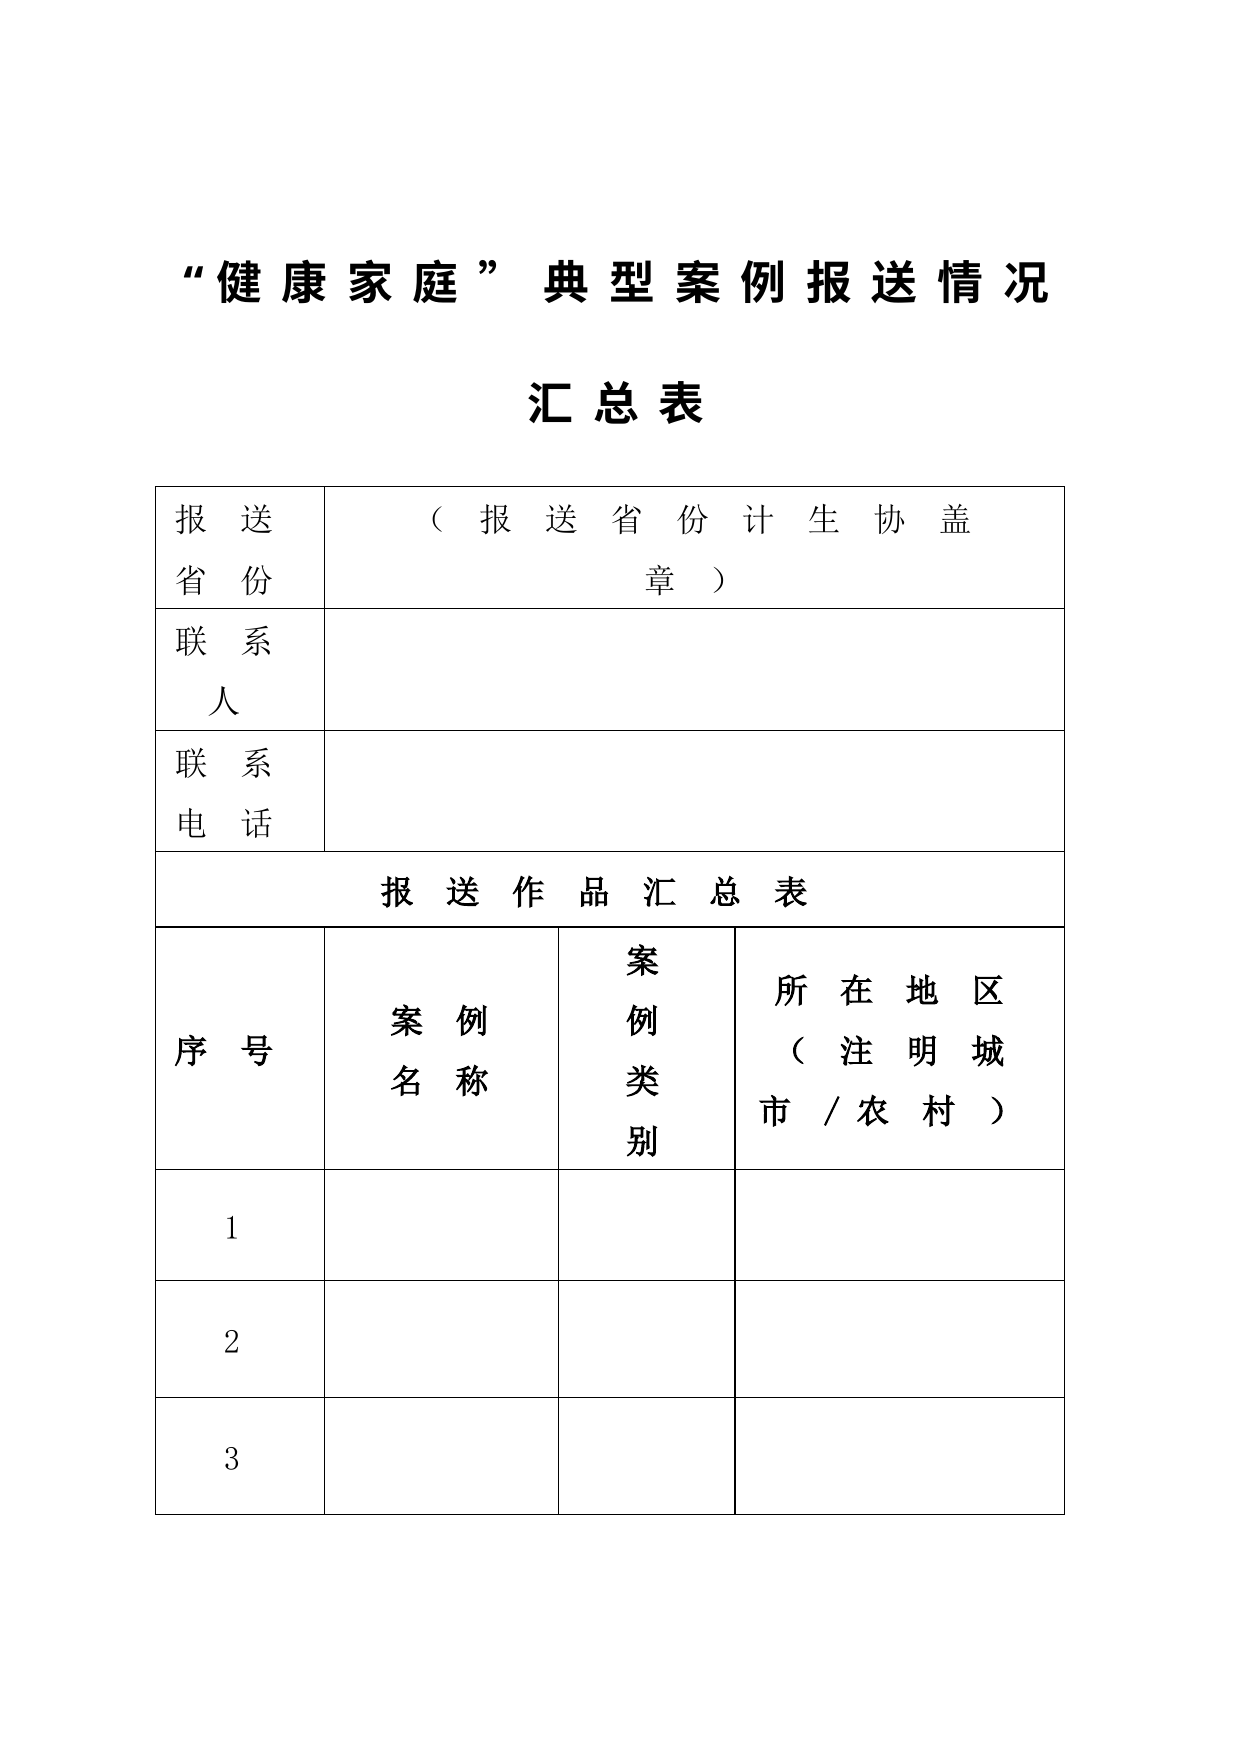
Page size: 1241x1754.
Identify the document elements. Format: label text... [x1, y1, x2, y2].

table_cell [325, 609, 1064, 729]
table_cell 1 [156, 1170, 324, 1280]
table_cell [325, 1398, 558, 1514]
table_cell [736, 1170, 1064, 1280]
table_cell 3 [156, 1398, 324, 1514]
table_cell [325, 731, 1064, 851]
table_cell 案例名称 [325, 928, 558, 1169]
table_cell [736, 1398, 1064, 1514]
table_cell [559, 1170, 734, 1280]
table_cell 序号 [156, 928, 324, 1169]
table_cell 联系电话 [156, 731, 324, 851]
text “健康家庭”典型案例报送情况汇总表 [167, 219, 1085, 461]
table_cell [325, 1281, 558, 1397]
table_cell [559, 1281, 734, 1397]
table_cell 报送作品汇总表 [156, 852, 1064, 926]
table_cell [325, 1170, 558, 1280]
table_cell [559, 1398, 734, 1514]
table_cell 2 [156, 1281, 324, 1397]
table_cell 所在地区 （注明城市/农村） [736, 928, 1064, 1169]
table_cell 联系人 [156, 609, 324, 729]
table_header （报送省份计生协盖章） [325, 487, 1064, 608]
table_header 报送省份 [156, 487, 324, 608]
table_cell [736, 1281, 1064, 1397]
table_cell 案例类别 [559, 928, 734, 1169]
